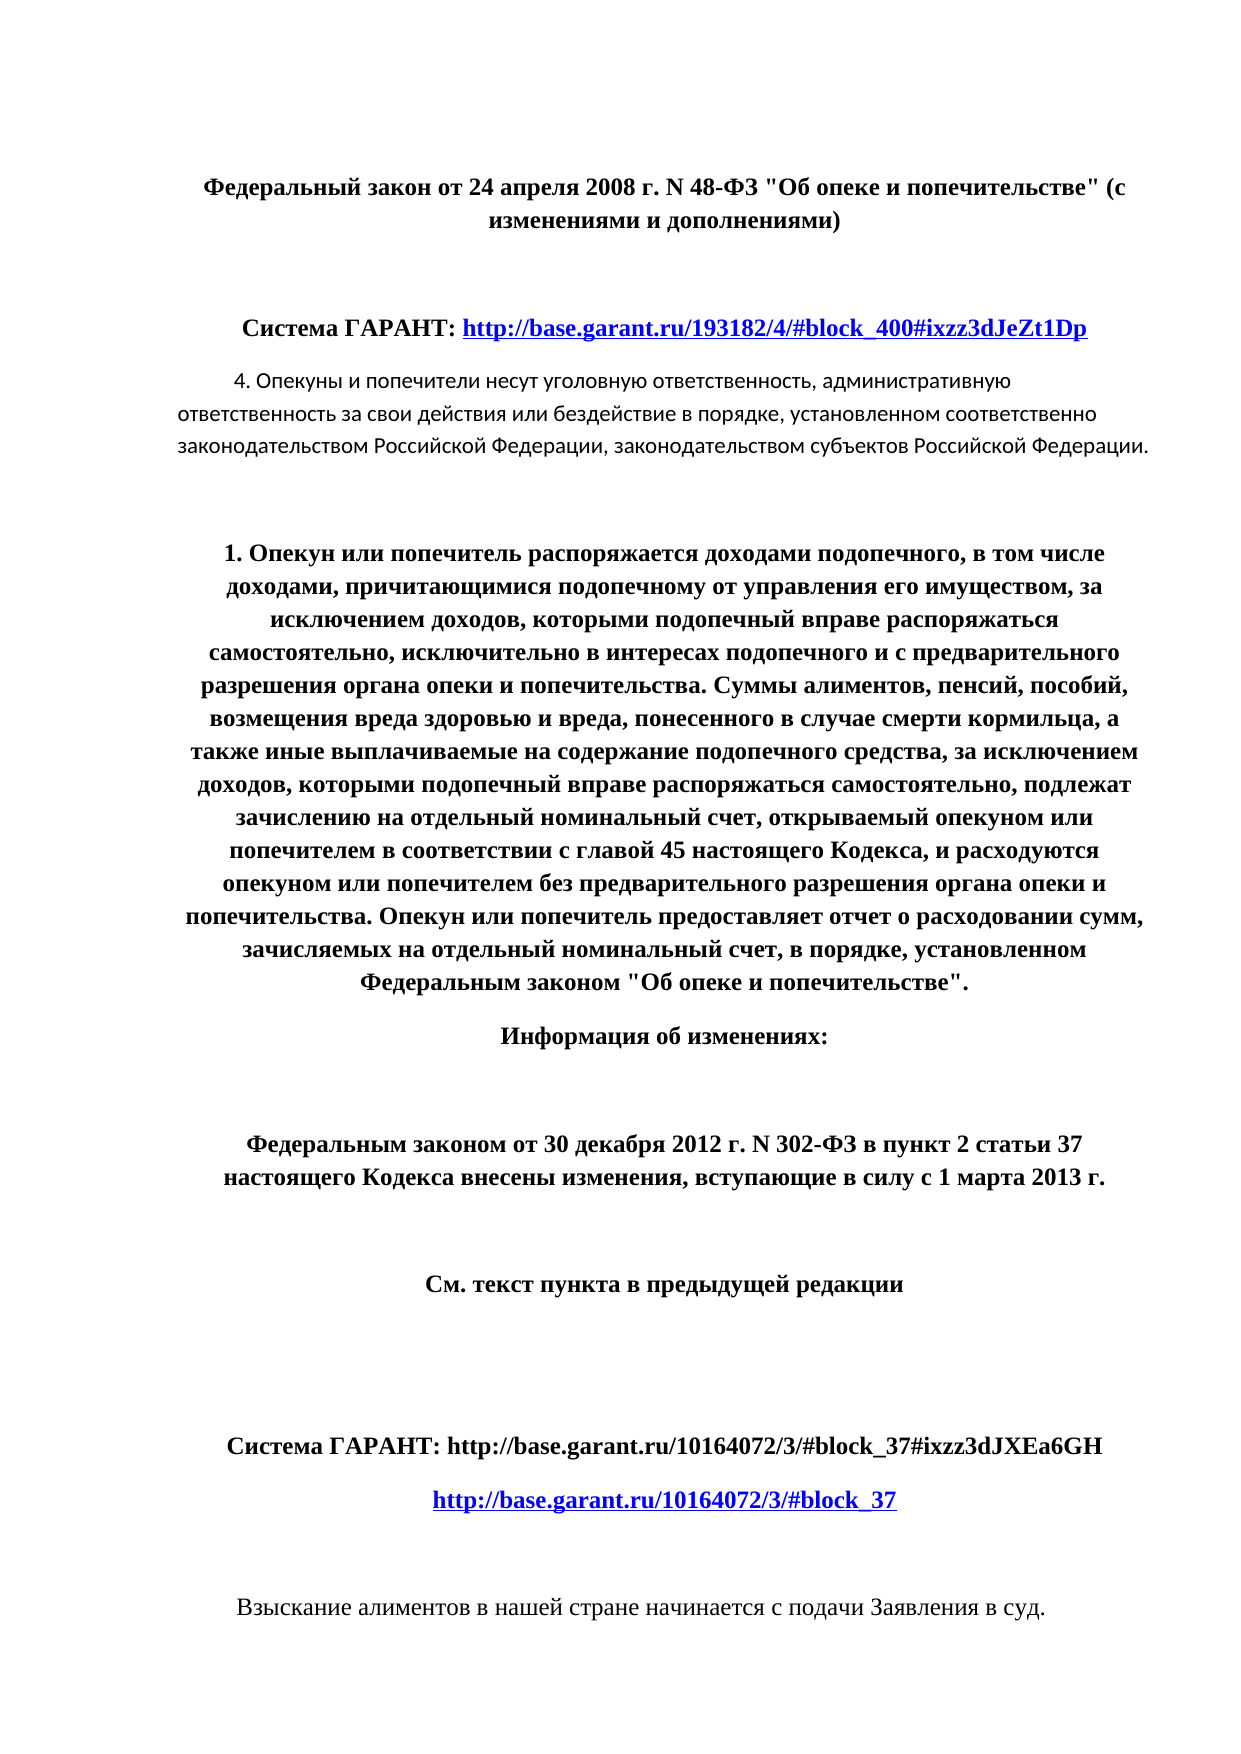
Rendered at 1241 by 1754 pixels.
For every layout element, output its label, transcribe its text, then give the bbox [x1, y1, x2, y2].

text 4. Опекуны и попечители несут уголовную ответственность, административную ответственность за свои действия или бездействие в порядке, установленном соответственно законодательством Российской Федерации, законодательством субъектов Российской Федерации. [177, 367, 1152, 459]
text См. текст пункта в предыдущей редакции [177, 1269, 1152, 1298]
text Система ГАРАНТ: http://base.garant.ru/193182/4/#block_400#ixzz3dJeZt1Dp [177, 313, 1152, 341]
text Система ГАРАНТ: http://base.garant.ru/10164072/3/#block_37#ixzz3dJXEa6GH [177, 1431, 1152, 1460]
text Федеральный закон от 24 апреля 2008 г. N 48-ФЗ "Об опеке и попечительстве" (с изменениями и дополнениями) [177, 172, 1152, 234]
text 1. Опекун или попечитель распоряжается доходами подопечного, в том числе доходами, причитающимися подопечному от управления его имуществом, за исключением доходов, которыми подопечный вправе распоряжаться самостоятельно, исключительно в интересах подопечного и с предварительного разрешения органа опеки и попечительства. Суммы алиментов, пенсий, пособий, возмещения вреда здоровью и вреда, понесенного в случае смерти кормильца, а также иные выплачиваемые на содержание подопечного средства, за исключением доходов, которыми подопечный вправе распоряжаться самостоятельно, подлежат зачислению на отдельный номинальный счет, открываемый опекуном или попечителем в соответствии с главой 45 настоящего Кодекса, и расходуются опекуном или попечителем без предварительного разрешения органа опеки и попечительства. Опекун или попечитель предоставляет отчет о расходовании сумм, зачисляемых на отдельный номинальный счет, в порядке, установленном Федеральным законом "Об опеке и попечительстве". [177, 538, 1152, 996]
text http://base.garant.ru/10164072/3/#block_37 [177, 1485, 1152, 1513]
text Информация об изменениях: [177, 1021, 1152, 1050]
text Федеральным законом от 30 декабря 2012 г. N 302-ФЗ в пункт 2 статьи 37 настоящего Кодекса внесены изменения, вступающие в силу с 1 марта 2013 г. [177, 1129, 1152, 1190]
text Взыскание алиментов в нашей стране начинается с подачи Заявления в суд. [177, 1592, 1152, 1621]
